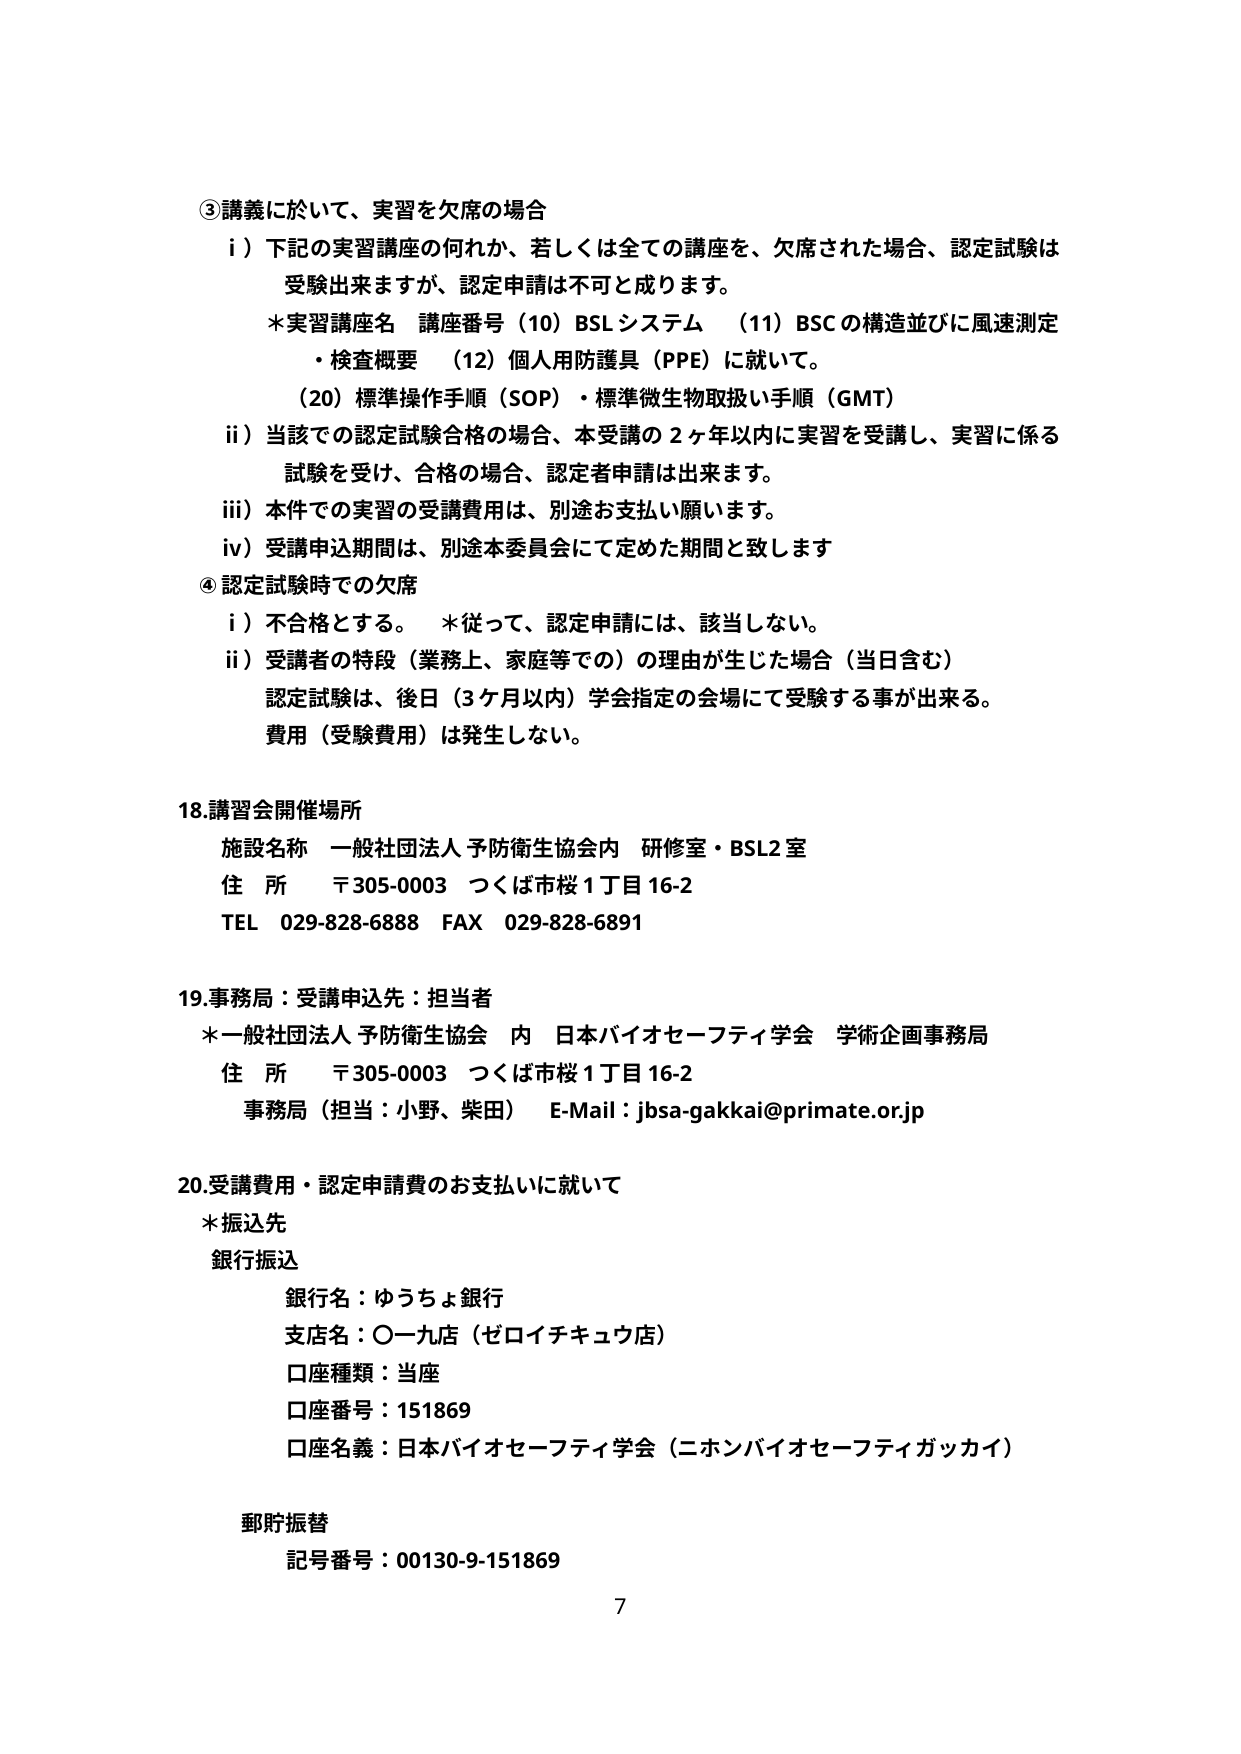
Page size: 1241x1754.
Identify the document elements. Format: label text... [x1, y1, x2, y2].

text 口座種類：当座 [177, 1353, 1063, 1390]
text ⅲ）本件での実習の受講費用は、別途お支払い願います。 [177, 490, 1063, 528]
text 銀行振込 [177, 1240, 1063, 1278]
text （20）標準操作手順（SOP）・標準微生物取扱い手順（GMT） [177, 378, 1063, 415]
text 認定試験は、後日（3ケ月以内）学会指定の会場にて受験する事が出来る。 [177, 678, 1063, 715]
text 支店名：〇一九店（ゼロイチキュウ店） [177, 1315, 1063, 1353]
text ④認定試験時での欠席 [177, 565, 1063, 603]
text ⅱ）当該での認定試験合格の場合、本受講の2ヶ年以内に実習を受講し、実習に係る試験を受け、合格の場合、認定者申請は出来ます。 [177, 415, 1063, 490]
text TEL 029-828-6888 FAX 029-828-6891 [177, 903, 1063, 940]
text 住 所 〒305-0003 つくば市桜1丁目16-2 [177, 1053, 1063, 1090]
text 銀行名：ゆうちょ銀行 [177, 1278, 1063, 1315]
text ⅱ）受講者の特段（業務上、家庭等での）の理由が生じた場合（当日含む） [177, 640, 1063, 678]
text 住 所 〒305-0003 つくば市桜1丁目16-2 [177, 865, 1063, 903]
text 事務局（担当：小野、柴田） E-Mail：jbsa-gakkai@primate.or.jp [177, 1090, 1063, 1128]
text ・検査概要 （12）個人用防護具（PPE）に就いて。 [177, 340, 1063, 378]
text 18.講習会開催場所 [177, 790, 1063, 828]
text 記号番号：00130-9-151869 [177, 1540, 1063, 1578]
text ⅰ）不合格とする。 ＊従って、認定申請には、該当しない。 [177, 603, 1063, 640]
text 口座番号：151869 [177, 1390, 1063, 1428]
text ⅰ）下記の実習講座の何れか、若しくは全ての講座を、欠席された場合、認定試験は受験出来ますが、認定申請は不可と成ります。 [177, 228, 1063, 303]
text ＊振込先 [177, 1203, 1063, 1240]
text 口座名義：日本バイオセーフティ学会（ニホンバイオセーフティガッカイ） [177, 1428, 1063, 1465]
text 郵貯振替 [177, 1503, 1063, 1540]
text 19.事務局：受講申込先：担当者 [177, 978, 1063, 1015]
text 費用（受験費用）は発生しない。 [177, 715, 1063, 753]
text 20.受講費用・認定申請費のお支払いに就いて [177, 1165, 1063, 1203]
text ③講義に於いて、実習を欠席の場合 [177, 190, 1063, 228]
text 施設名称 一般社団法人 予防衛生協会内 研修室・BSL2室 [177, 828, 1063, 865]
text ＊実習講座名 講座番号（10）BSLシステム （11）BSCの構造並びに風速測定 [177, 303, 1063, 340]
text ⅳ）受講申込期間は、別途本委員会にて定めた期間と致します [177, 528, 1063, 565]
text ＊一般社団法人 予防衛生協会 内 日本バイオセーフティ学会 学術企画事務局 [177, 1015, 1063, 1053]
